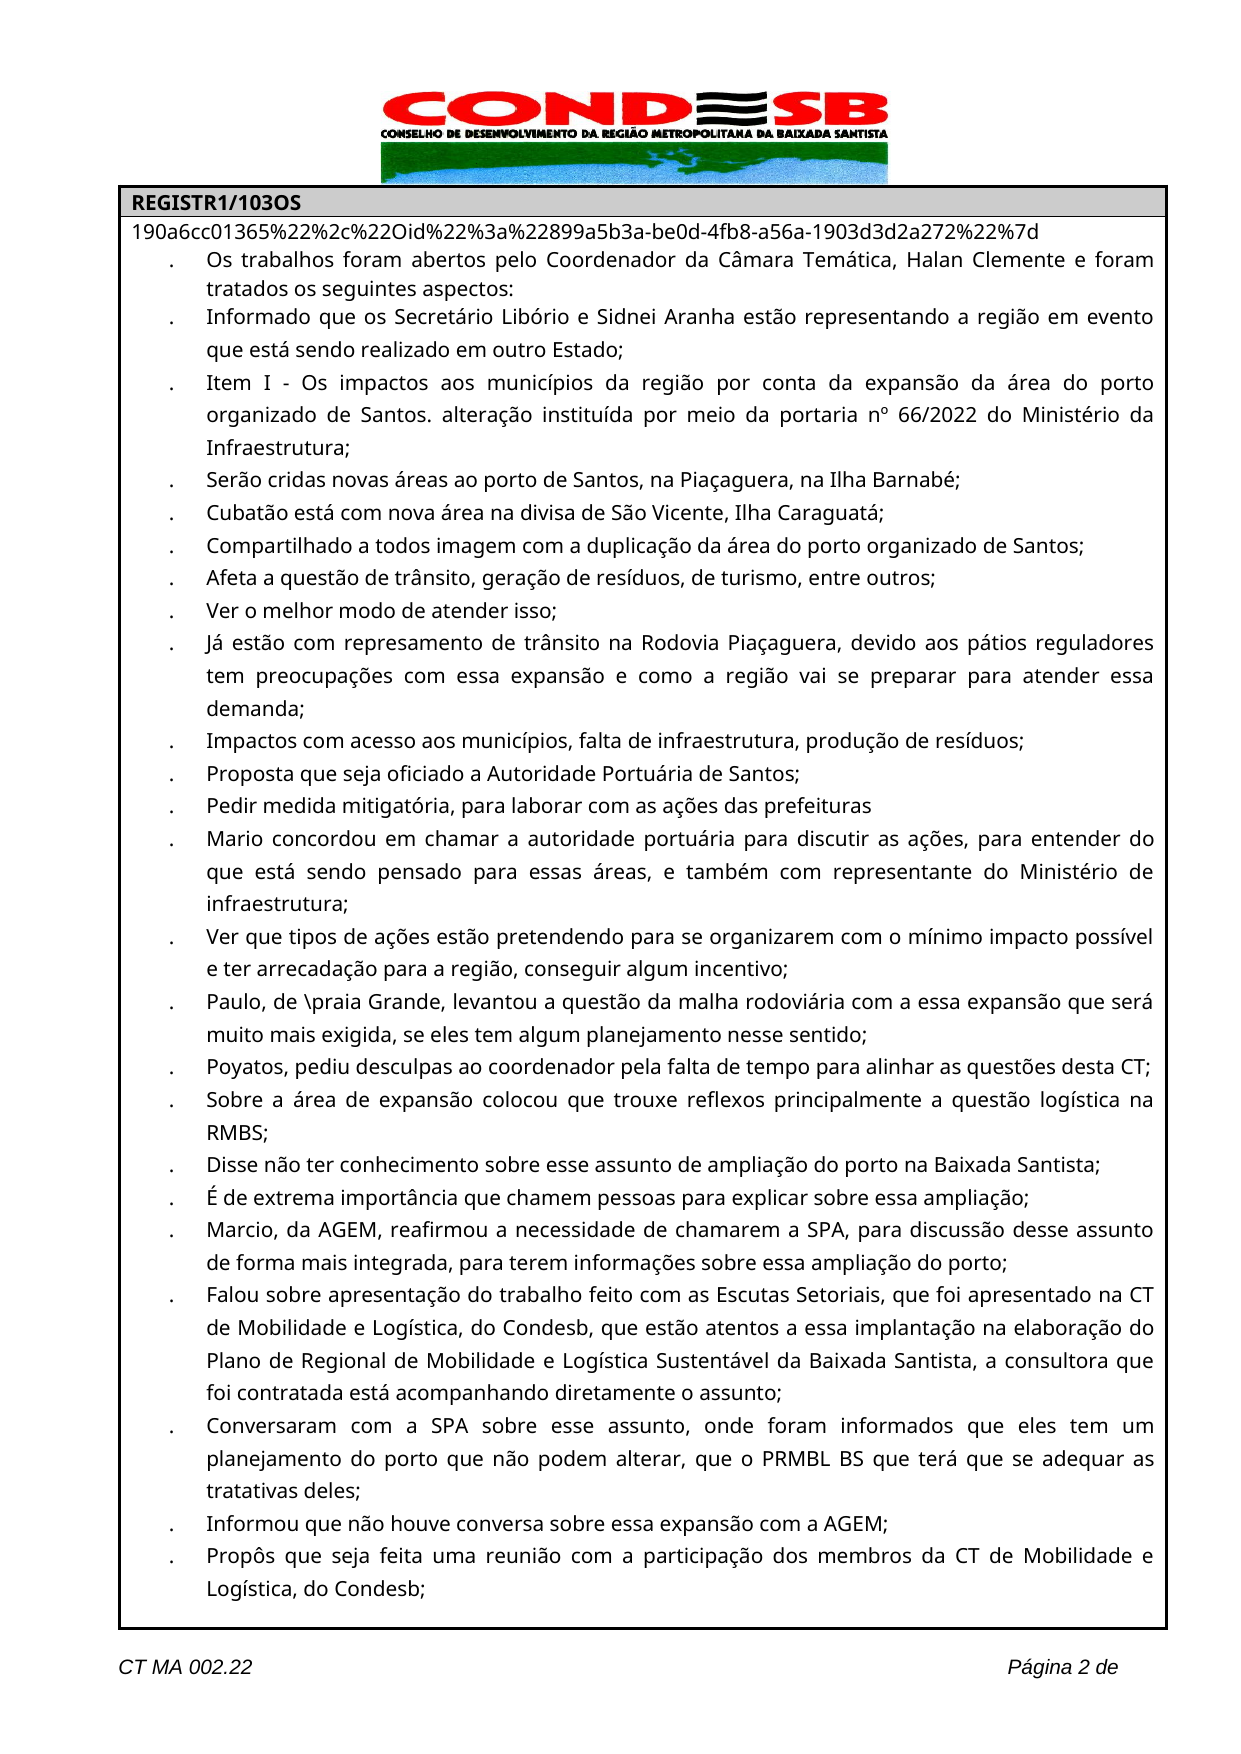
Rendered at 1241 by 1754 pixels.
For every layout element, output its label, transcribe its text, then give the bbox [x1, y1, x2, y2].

picture [380, 91, 891, 185]
table_header REGISTR1/103OS [121, 188, 1165, 216]
